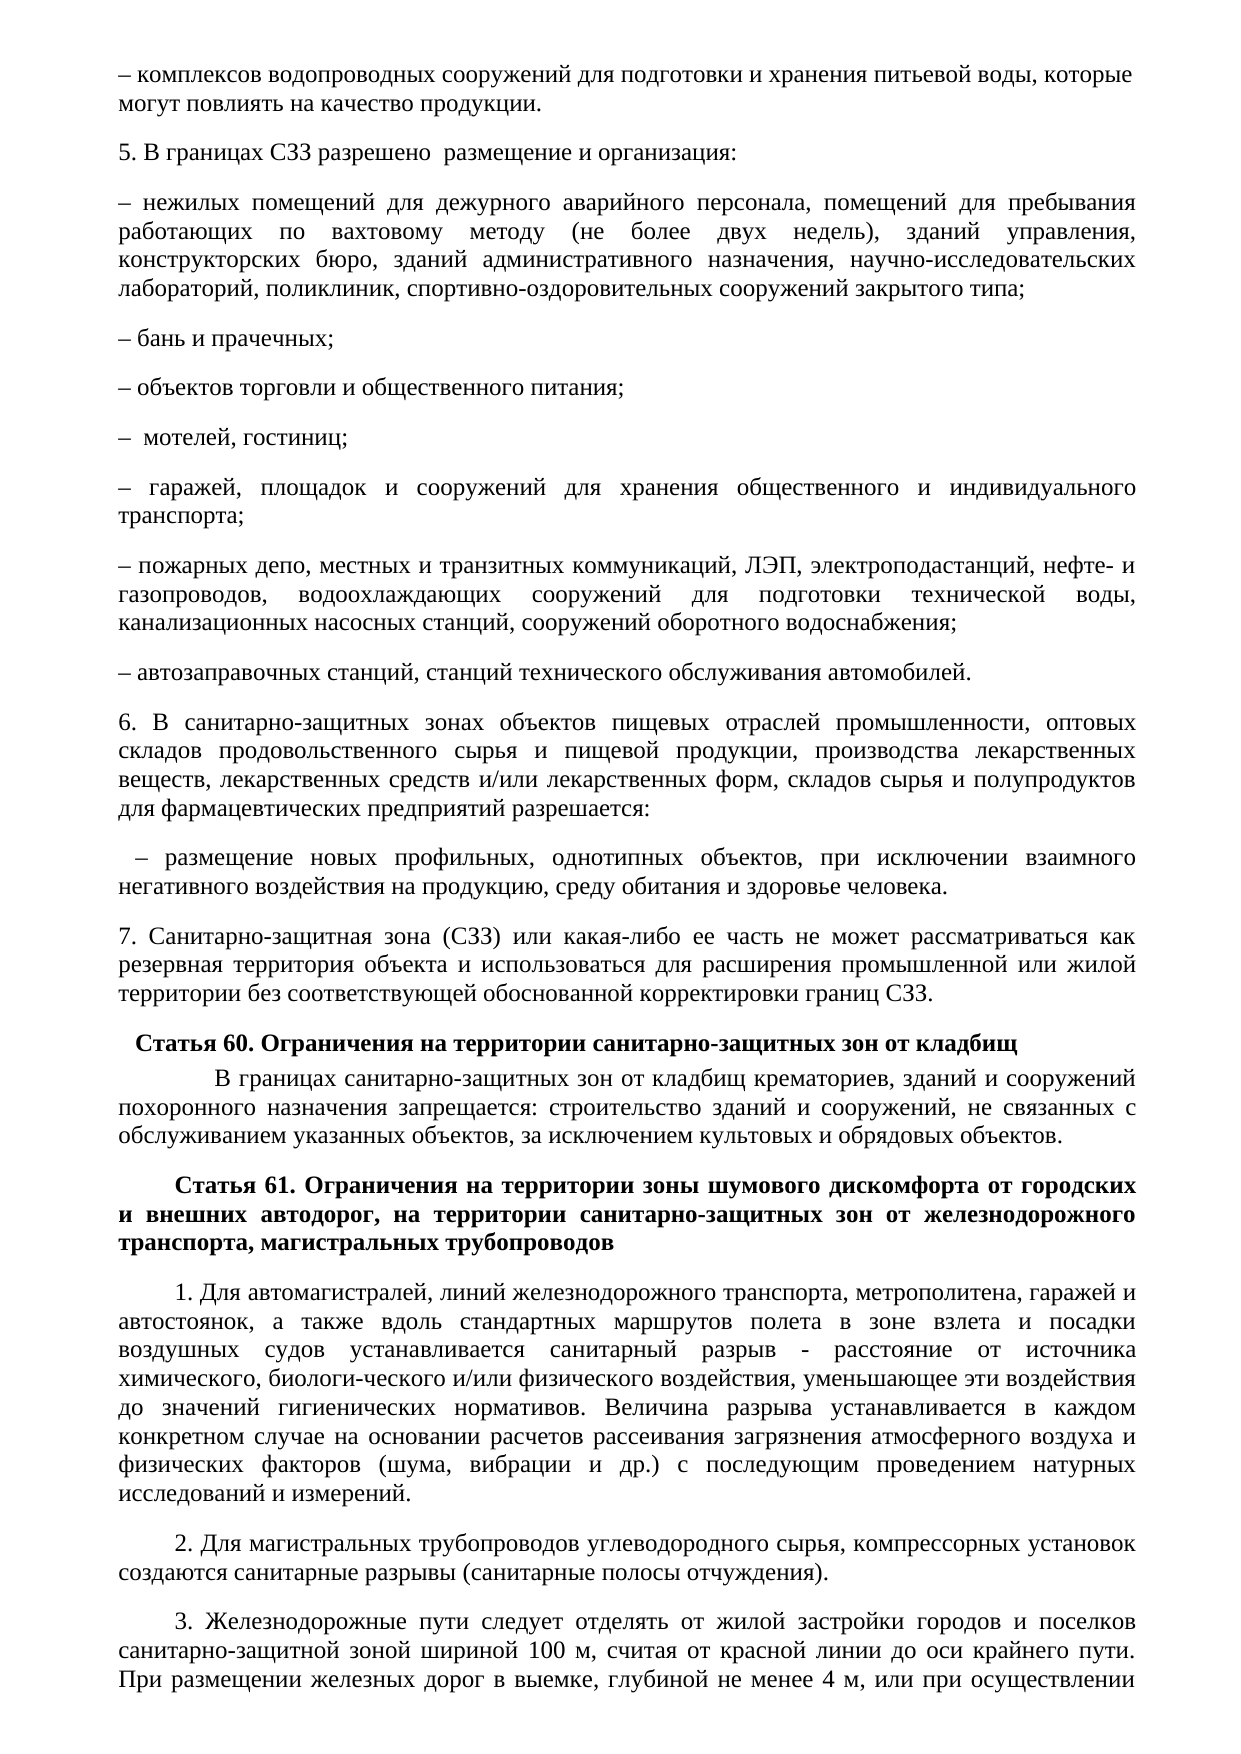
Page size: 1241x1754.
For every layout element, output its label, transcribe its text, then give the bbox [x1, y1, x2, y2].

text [118, 1606, 1137, 1692]
subtitle Статья 60. Ограничения на территории санитарно-защитных зон от кладбищ [135, 1028, 1143, 1057]
text – бань и прачечных; [118, 323, 1137, 352]
text – размещение новых профильных, однотипных объектов, при исключении взаимного негативного воздействия на продукцию, среду обитания и здоровье человека. [118, 842, 1137, 900]
text 7. Санитарно-защитная зона (СЗЗ) или какая-либо ее часть не может рассматриваться как резервная территория объекта и использоваться для расширения промышленной или жилой территории без соответствующей обоснованной корректировки границ СЗЗ. [118, 921, 1137, 1007]
text Статья 61. Ограничения на территории зоны шумового дискомфорта от городских и внешних автодорог, на территории санитарно-защитных зон от железнодорожного транспорта, магистральных трубопроводов [118, 1170, 1137, 1256]
text 2. Для магистральных трубопроводов углеводородного сырья, компрессорных установок создаются санитарные разрывы (санитарные полосы отчуждения). [118, 1528, 1137, 1585]
text – гаражей, площадок и сооружений для хранения общественного и индивидуального транспорта; [118, 472, 1137, 529]
text 1. Для автомагистралей, линий железнодорожного транспорта, метрополитена, гаражей и автостоянок, а также вдоль стандартных маршрутов полета в зоне взлета и посадки воздушных судов устанавливается санитарный разрыв - расстояние от источника химического, биологи-ческого и/или физического воздействия, уменьшающее эти воздействия до значений гигиенических нормативов. Величина разрыва устанавливается в каждом конкретном случае на основании расчетов рассеивания загрязнения атмосферного воздуха и физических факторов (шума, вибрации и др.) с последующим проведением натурных исследований и измерений. [118, 1277, 1137, 1507]
text 5. В границах СЗЗ разрешено размещение и организация: [118, 137, 1137, 166]
text 6. В санитарно-защитных зонах объектов пищевых отраслей промышленности, оптовых складов продовольственного сырья и пищевой продукции, производства лекарственных веществ, лекарственных средств и/или лекарственных форм, складов сырья и полупродуктов для фармацевтических предприятий разрешается: [118, 707, 1137, 822]
text – нежилых помещений для дежурного аварийного персонала, помещений для пребывания работающих по вахтовому методу (не более двух недель), зданий управления, конструкторских бюро, зданий административного назначения, научно-исследовательских лабораторий, поликлиник, спортивно-оздоровительных сооружений закрытого типа; [118, 187, 1137, 302]
text – объектов торговли и общественного питания; [118, 372, 1137, 401]
text – пожарных депо, местных и транзитных коммуникаций, ЛЭП, электроподастанций, нефте- и газопроводов, водоохлаждающих сооружений для подготовки технической воды, канализационных насосных станций, сооружений оборотного водоснабжения; [118, 550, 1137, 636]
text В границах санитарно-защитных зон от кладбищ крематориев, зданий и сооружений похоронного назначения запрещается: строительство зданий и сооружений, не связанных с обслуживанием указанных объектов, за исключением культовых и обрядовых объектов. [118, 1063, 1137, 1149]
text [118, 59, 1137, 117]
text – мотелей, гостиниц; [118, 422, 1137, 451]
text – автозаправочных станций, станций технического обслуживания автомобилей. [118, 657, 1137, 686]
